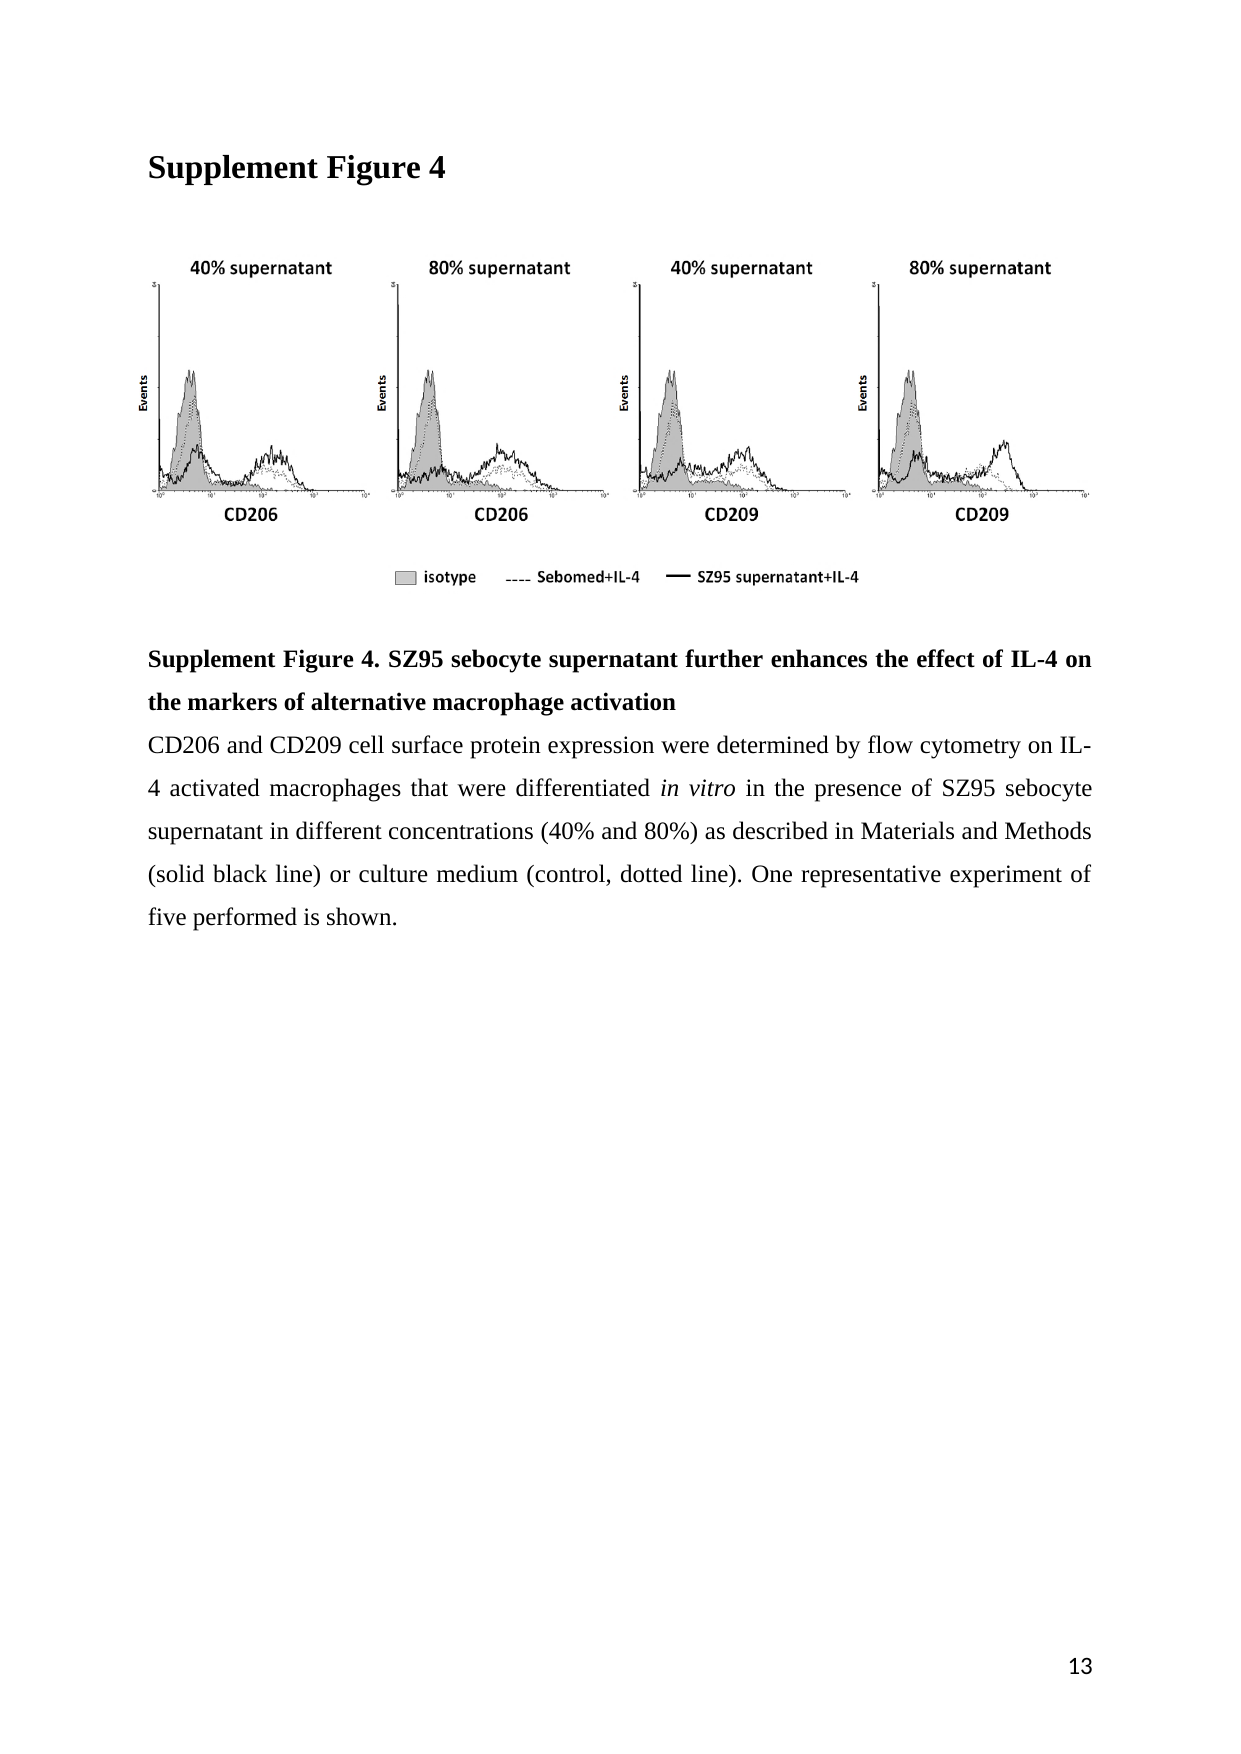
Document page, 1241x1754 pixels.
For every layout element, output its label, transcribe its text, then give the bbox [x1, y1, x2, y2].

text Supplement Figure 4. SZ95 sebocyte supernatant further enhances the effect of IL-4 on the markers of alternative macrophage activation [148, 644, 1093, 716]
text Supplement Figure 4 [148, 148, 1093, 186]
picture [129, 223, 1092, 624]
text CD206 and CD209 cell surface protein expression were determined by flow cytometry on IL-4 activated macrophages that were differentiated in vitro in the presence of SZ95 sebocyte supernatant in different concentrations (40% and 80%) as described in Materials and Methods (solid black line) or culture medium (control, dotted line). One representative experiment of five performed is shown. [148, 730, 1093, 931]
